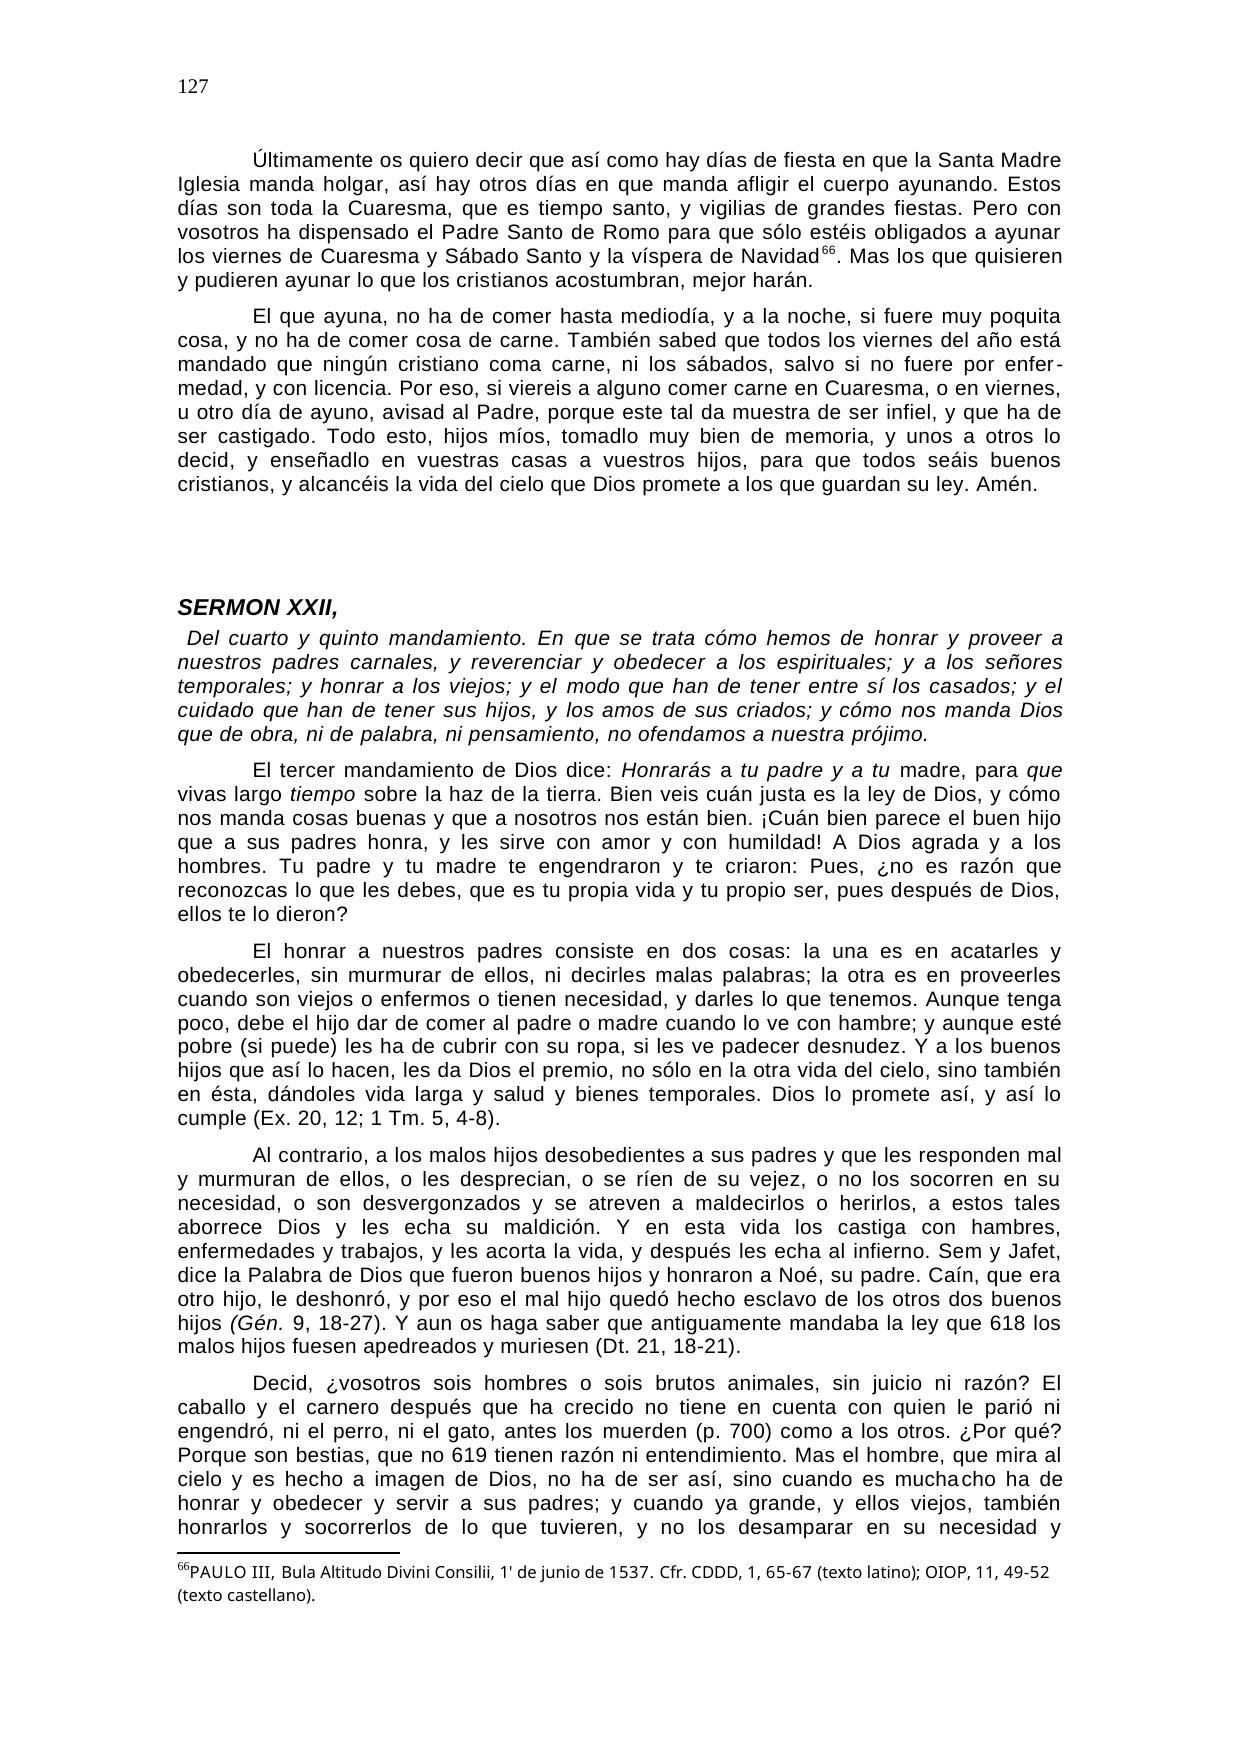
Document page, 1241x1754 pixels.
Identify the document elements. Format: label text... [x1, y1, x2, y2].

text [177, 1371, 1063, 1538]
text El tercer mandamiento de Dios dice: Honrarás a tu padre y a tu madre, para que vivas largo tiempo sobre la haz de la tierra. Bien veis cuán justa es la ley de Dios, y cómo nos manda cosas buenas y que a nosotros nos están bien. ¡Cuán bien parece el buen hijo que a sus padres honra, y les sirve con amor y con humildad! A Dios agrada y a los hombres. Tu padre y tu madre te engendraron y te criaron: Pues, ¿no es razón que reconozcas lo que les debes, que es tu propia vida y tu propio ser, pues después de Dios, ellos te lo dieron? [177, 758, 1063, 926]
subtitle SERMON XXII, [177, 593, 1063, 620]
text El honrar a nuestros padres consiste en dos cosas: la una es en acatarles y obedecerles, sin murmurar de ellos, ni decirles malas palabras; la otra es en proveerles cuando son viejos o enfermos o tienen necesidad, y darles lo que tenemos. Aunque tenga poco, debe el hijo dar de comer al padre o madre cuando lo ve con hambre; y aunque esté pobre (si puede) les ha de cubrir con su ropa, si les ve padecer desnudez. Y a los buenos hijos que así lo hacen, les da Dios el premio, no sólo en la otra vida del cielo, sino también en ésta, dándoles vida larga y salud y bienes temporales. Dios lo promete así, y así lo cumple (Ex. 20, 12; 1 Tm. 5, 4-8). [177, 938, 1063, 1130]
text El que ayuna, no ha de comer hasta mediodía, y a la noche, si fuere muy poquita cosa, y no ha de comer cosa de carne. También sabed que todos los viernes del año está mandado que ningún cristiano coma carne, ni los sábados, salvo si no fuere por enfermedad, y con licencia. Por eso, si viereis a alguno comer carne en Cuaresma, o en viernes, u otro día de ayuno, avisad al Padre, porque este tal da muestra de ser infiel, y que ha de ser castigado. Todo esto, hijos míos, tomadlo muy bien de memoria, y unos a otros lo decid, y enseñadlo en vuestras casas a vuestros hijos, para que todos seáis buenos cristianos, y alcancéis la vida del cielo que Dios promete a los que guardan su ley. Amén. [177, 304, 1063, 496]
text Al contrario, a los malos hijos desobedientes a sus padres y que les responden mal y murmuran de ellos, o les desprecian, o se ríen de su vejez, o no los socorren en su necesidad, o son desvergonzados y se atreven a maldecirlos o herirlos, a estos tales aborrece Dios y les echa su maldición. Y en esta vida los castiga con hambres, enfermedades y trabajos, y les acorta la vida, y después les echa al infierno. Sem y Jafet, dice la Palabra de Dios que fueron buenos hijos y honraron a Noé, su padre. Caín, que era otro hijo, le deshonró, y por eso el mal hijo quedó hecho esclavo de los otros dos buenos hijos (Gén. 9, 18-27). Y aun os haga saber que antiguamente mandaba la ley que 618 los malos hijos fuesen apedreados y muriesen (Dt. 21, 18-21). [177, 1143, 1063, 1358]
text Últimamente os quiero decir que así como hay días de fiesta en que la Santa Madre Iglesia manda holgar, así hay otros días en que manda afligir el cuerpo ayunando. Estos días son toda la Cuaresma, que es tiempo santo, y vigilias de grandes fiestas. Pero con vosotros ha dispensado el Padre Santo de Romo para que sólo estéis obligados a ayunar los viernes de Cuaresma y Sábado Santo y la víspera de Navidad. Mas los que quisieren y pudieren ayunar lo que los cristianos acostumbran, mejor harán. [177, 148, 1063, 291]
text Del cuarto y quinto mandamiento. En que se trata cómo hemos de honrar y proveer a nuestros padres carnales, y reverenciar y obedecer a los espirituales; y a los señores temporales; y honrar a los viejos; y el modo que han de tener entre sí los casados; y el cuidado que han de tener sus hijos, y los amos de sus criados; y cómo nos manda Dios que de obra, ni de palabra, ni pensamiento, no ofendamos a nuestra prójimo. [177, 626, 1063, 746]
